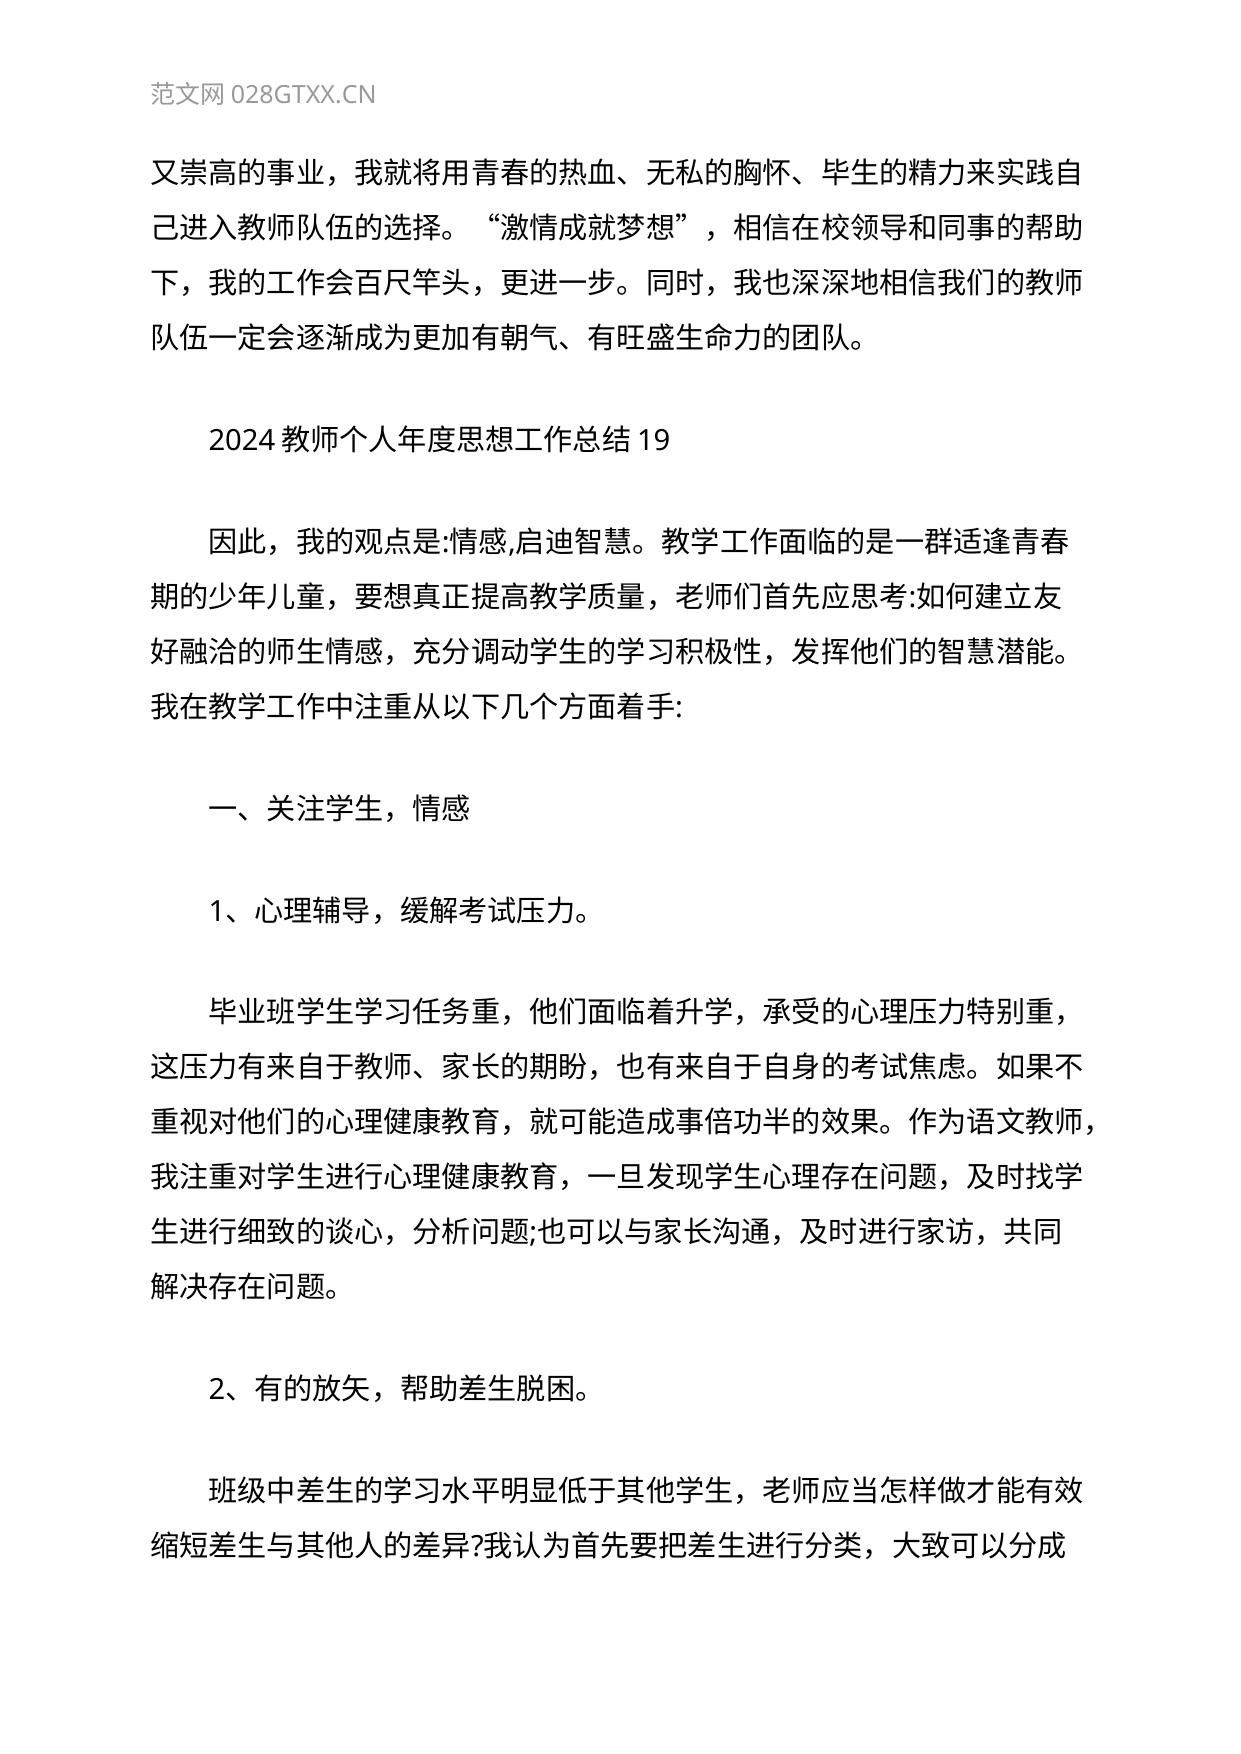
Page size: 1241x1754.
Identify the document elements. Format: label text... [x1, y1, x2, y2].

text 2024教师个人年度思想工作总结19 [150, 416, 1090, 459]
text 2、有的放矢，帮助差生脱困。 [150, 1365, 1090, 1408]
text 毕业班学生学习任务重，他们面临着升学，承受的心理压力特别重，这压力有来自于教师、家长的期盼，也有来自于自身的考试焦虑。如果不重视对他们的心理健康教育，就可能造成事倍功半的效果。作为语文教师，我注重对学生进行心理健康教育，一旦发现学生心理存在问题，及时找学生进行细致的谈心，分析问题;也可以与家长沟通，及时进行家访，共同解决存在问题。 [150, 989, 1090, 1306]
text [150, 1467, 1090, 1565]
text 因此，我的观点是:情感,启迪智慧。教学工作面临的是一群适逢青春期的少年儿童，要想真正提高教学质量，老师们首先应思考:如何建立友好融洽的师生情感，充分调动学生的学习积极性，发挥他们的智慧潜能。我在教学工作中注重从以下几个方面着手: [150, 518, 1090, 726]
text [150, 150, 1090, 357]
text 一、关注学生，情感 [150, 785, 1090, 828]
text 1、心理辅导，缓解考试压力。 [150, 887, 1090, 929]
